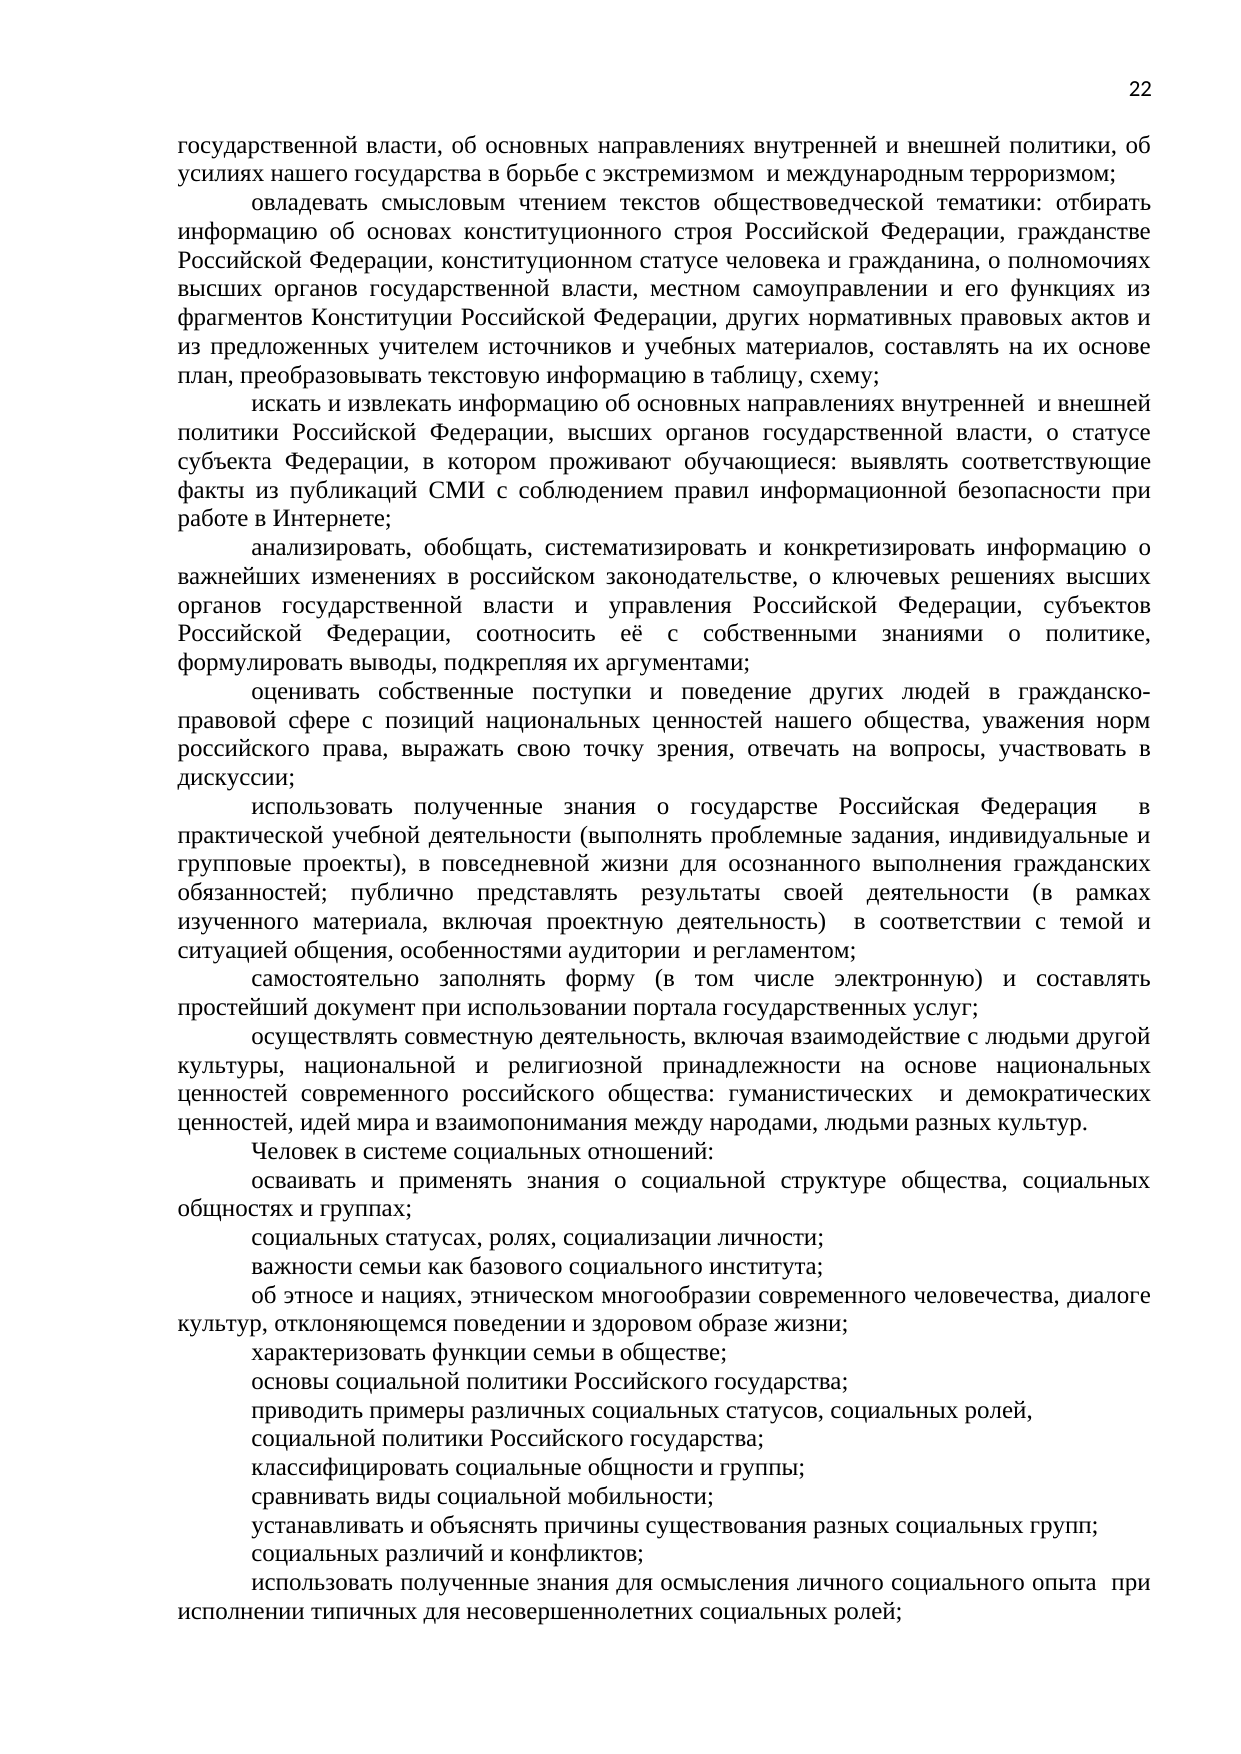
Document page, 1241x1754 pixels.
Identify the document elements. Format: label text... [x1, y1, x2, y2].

text устанавливать и объяснять причины существования разных социальных групп; [177, 1510, 1152, 1538]
text основы социальной политики Российского государства; [177, 1366, 1152, 1395]
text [177, 130, 1152, 187]
text овладевать смысловым чтением текстов обществоведческой тематики: отбирать информацию об основах конституционного строя Российской Федерации, гражданстве Российской Федерации, конституционном статусе человека и гражданина, о полномочиях высших органов государственной власти, местном самоуправлении и его функциях из фрагментов Конституции Российской Федерации, других нормативных правовых актов и из предложенных учителем источников и учебных материалов, составлять на их основе план, преобразовывать текстовую информацию в таблицу, схему; [177, 187, 1152, 388]
text характеризовать функции семьи в обществе; [177, 1337, 1152, 1366]
text использовать полученные знания о государстве Российская Федерация в практической учебной деятельности (выполнять проблемные задания, индивидуальные и групповые проекты), в повседневной жизни для осознанного выполнения гражданских обязанностей; публично представлять результаты своей деятельности (в рамках изученного материала, включая проектную деятельность) в соответствии с темой и ситуацией общения, особенностями аудитории и регламентом; [177, 791, 1152, 963]
text социальных различий и конфликтов; [177, 1538, 1152, 1567]
text оценивать собственные поступки и поведение других людей в гражданско-правовой сфере с позиций национальных ценностей нашего общества, уважения норм российского права, выражать свою точку зрения, отвечать на вопросы, участвовать в дискуссии; [177, 676, 1152, 791]
text социальной политики Российского государства; [177, 1423, 1152, 1452]
text осваивать и применять знания о социальной структуре общества, социальных общностях и группах; [177, 1165, 1152, 1222]
text осуществлять совместную деятельность, включая взаимодействие с людьми другой культуры, национальной и религиозной принадлежности на основе национальных ценностей современного российского общества: гуманистических и демократических ценностей, идей мира и взаимопонимания между народами, людьми разных культур. [177, 1021, 1152, 1136]
text Человек в системе социальных отношений: [177, 1136, 1152, 1165]
text приводить примеры различных социальных статусов, социальных ролей, [177, 1395, 1152, 1423]
text использовать полученные знания для осмысления личного социального опыта при исполнении типичных для несовершеннолетних социальных ролей; [177, 1567, 1152, 1625]
text социальных статусах, ролях, социализации личности; [177, 1222, 1152, 1251]
text об этносе и нациях, этническом многообразии современного человечества, диалоге культур, отклоняющемся поведении и здоровом образе жизни; [177, 1280, 1152, 1337]
text классифицировать социальные общности и группы; [177, 1452, 1152, 1481]
text сравнивать виды социальной мобильности; [177, 1481, 1152, 1510]
text искать и извлекать информацию об основных направлениях внутренней и внешней политики Российской Федерации, высших органов государственной власти, о статусе субъекта Федерации, в котором проживают обучающиеся: выявлять соответствующие факты из публикаций СМИ с соблюдением правил информационной безопасности при работе в Интернете; [177, 388, 1152, 532]
text важности семьи как базового социального института; [177, 1251, 1152, 1280]
text самостоятельно заполнять форму (в том числе электронную) и составлять простейший документ при использовании портала государственных услуг; [177, 963, 1152, 1021]
text анализировать, обобщать, систематизировать и конкретизировать информацию о важнейших изменениях в российском законодательстве, о ключевых решениях высших органов государственной власти и управления Российской Федерации, субъектов Российской Федерации, соотносить её с собственными знаниями о политике, формулировать выводы, подкрепляя их аргументами; [177, 532, 1152, 676]
